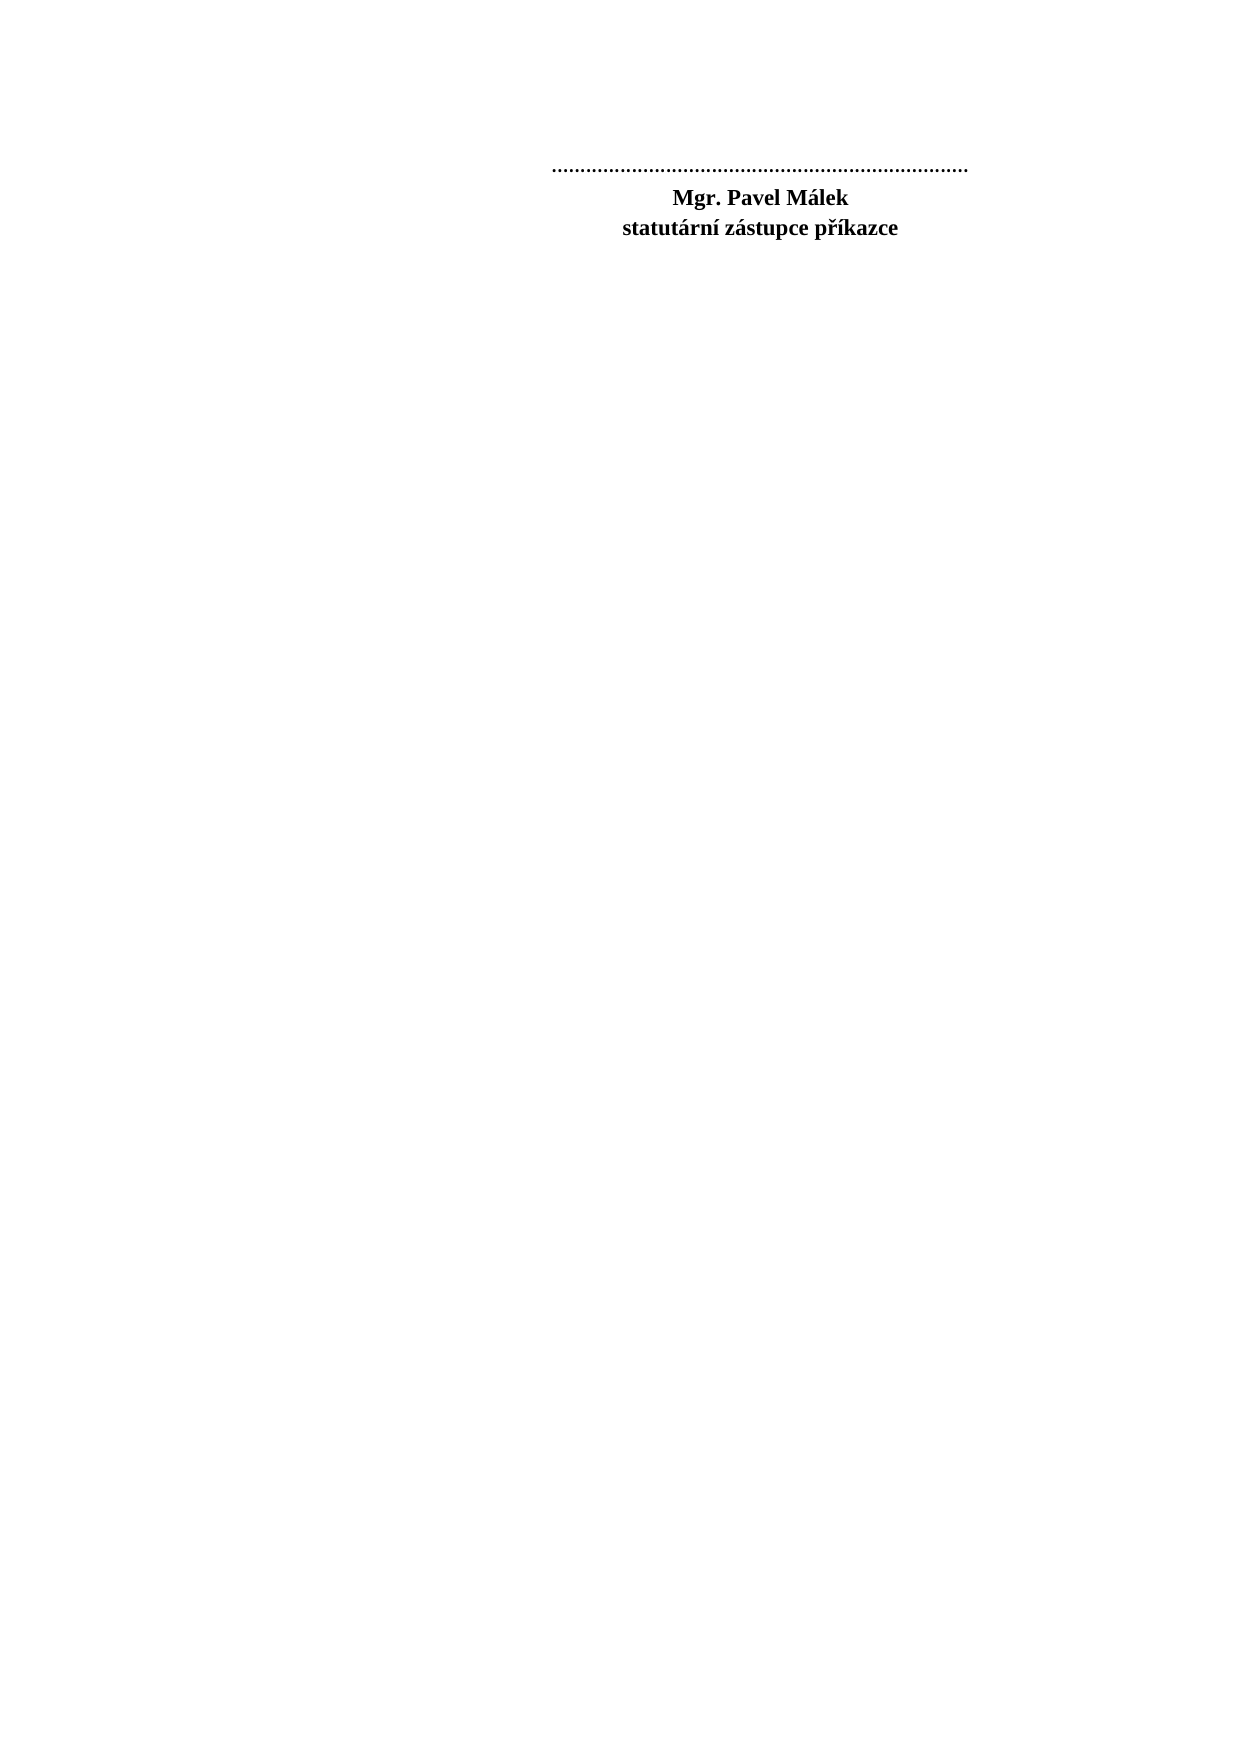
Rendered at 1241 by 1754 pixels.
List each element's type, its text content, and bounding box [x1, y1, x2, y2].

text statutární zástupce příkazce [428, 214, 1093, 240]
text ......................................................................... [428, 148, 1093, 179]
text Mgr. Pavel Málek [428, 183, 1093, 210]
